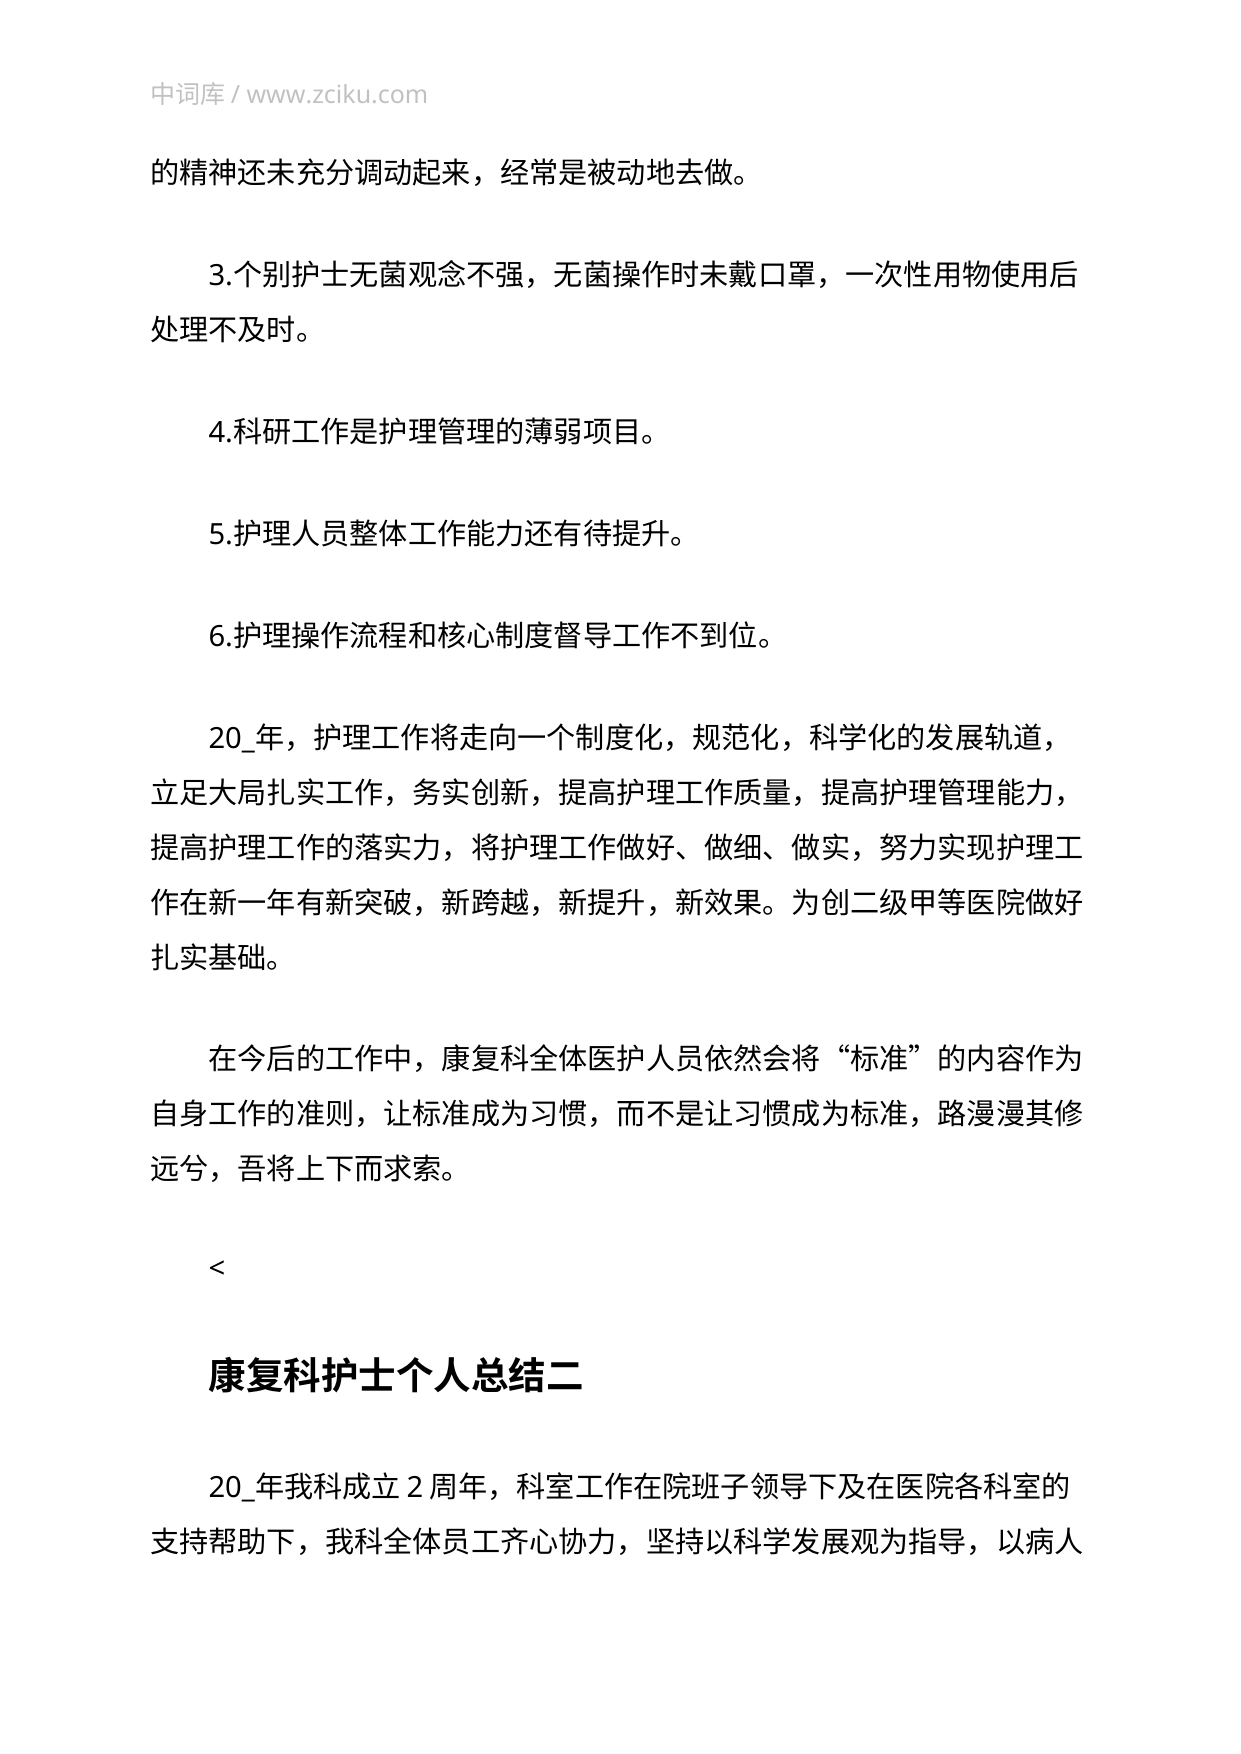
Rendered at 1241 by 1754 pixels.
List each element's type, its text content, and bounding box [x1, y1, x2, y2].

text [150, 1463, 1090, 1561]
text 康复科护士个人总结二 [150, 1346, 1090, 1400]
text 3.个别护士无菌观念不强，无菌操作时未戴口罩，一次性用物使用后处理不及时。 [150, 252, 1090, 349]
text 6.护理操作流程和核心制度督导工作不到位。 [150, 612, 1090, 655]
text 4.科研工作是护理管理的薄弱项目。 [150, 408, 1090, 451]
text 5.护理人员整体工作能力还有待提升。 [150, 511, 1090, 553]
text 在今后的工作中，康复科全体医护人员依然会将“标准”的内容作为自身工作的准则，让标准成为习惯，而不是让习惯成为标准，路漫漫其修远兮，吾将上下而求索。 [150, 1036, 1090, 1188]
text < [150, 1247, 1090, 1287]
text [150, 150, 1090, 192]
text 20_年，护理工作将走向一个制度化，规范化，科学化的发展轨道，立足大局扎实工作，务实创新，提高护理工作质量，提高护理管理能力，提高护理工作的落实力，将护理工作做好、做细、做实，努力实现护理工作在新一年有新突破，新跨越，新提升，新效果。为创二级甲等医院做好扎实基础。 [150, 714, 1090, 976]
